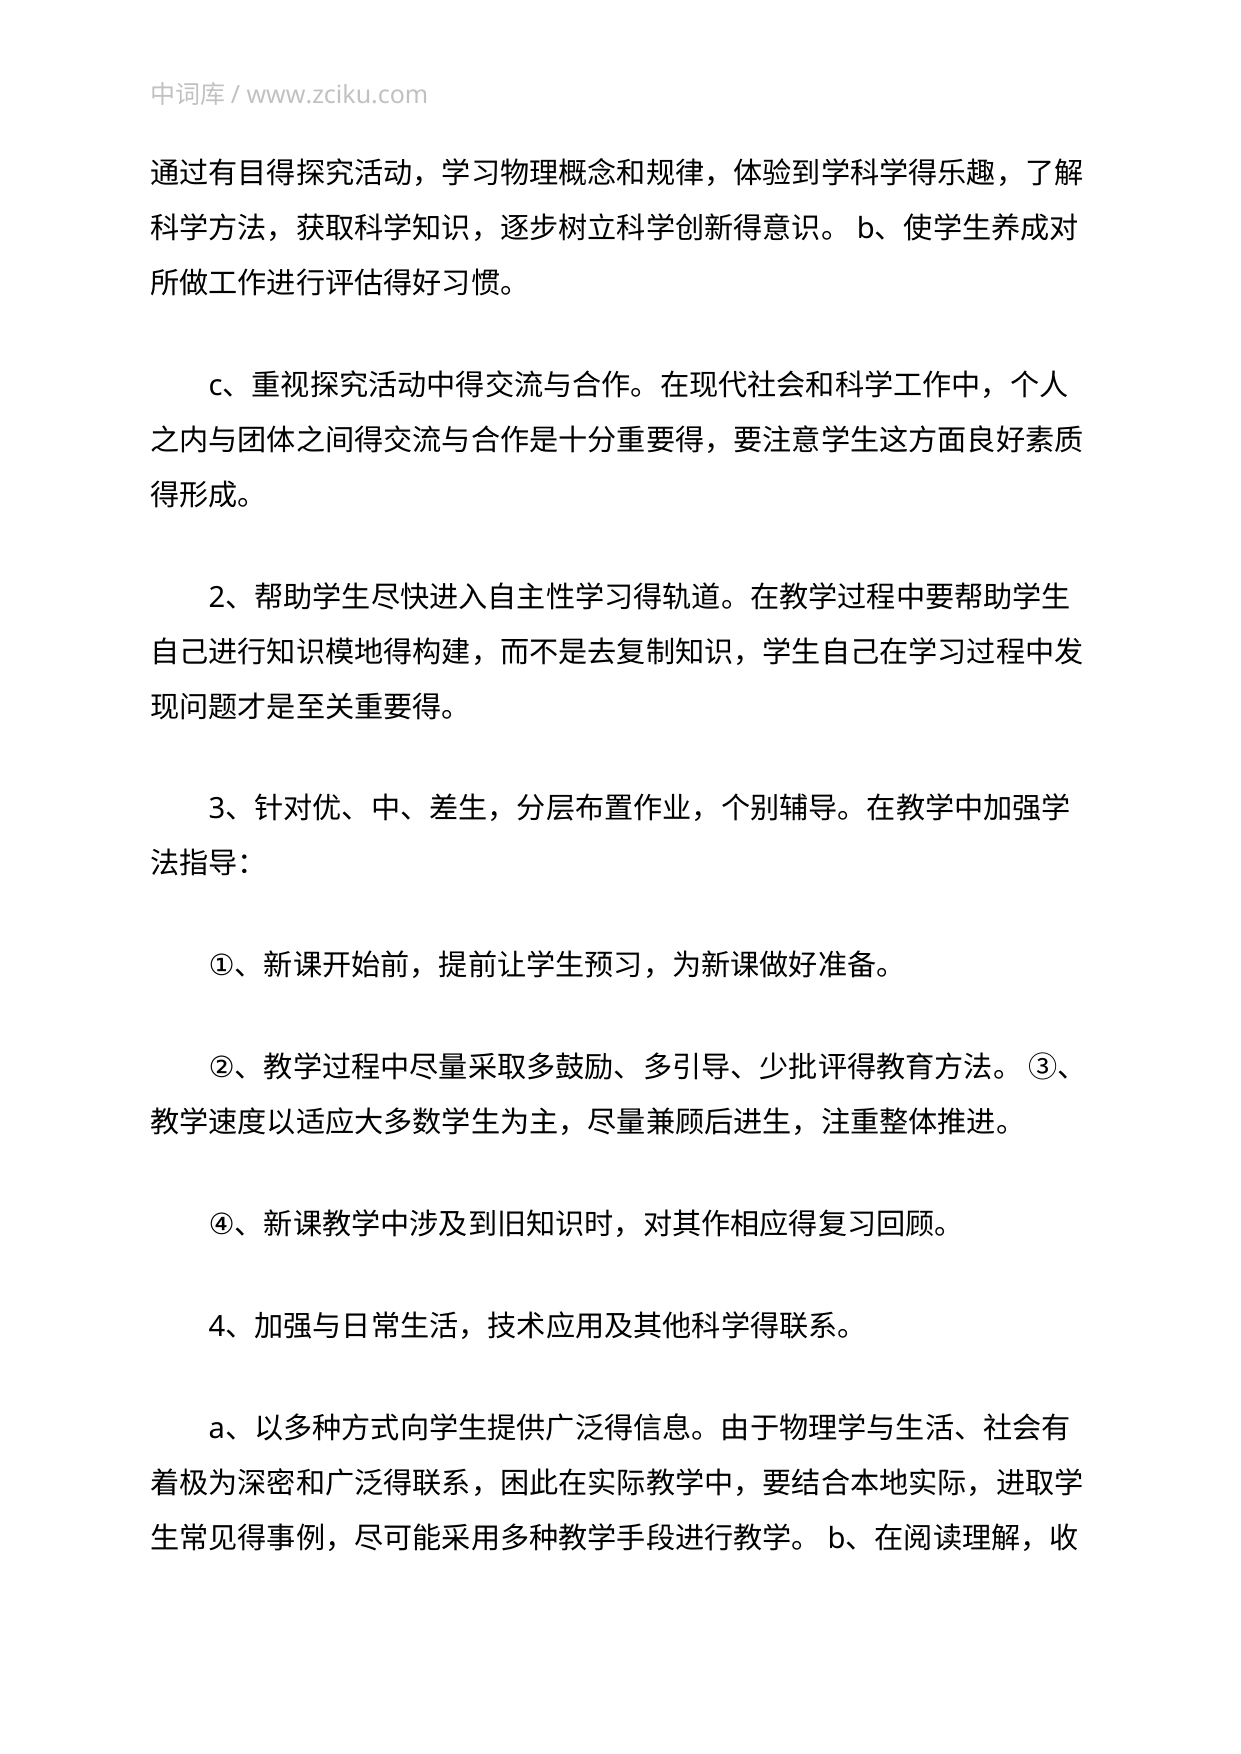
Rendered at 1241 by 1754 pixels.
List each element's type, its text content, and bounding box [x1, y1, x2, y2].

text 2、帮助学生尽快进入自主性学习得轨道。在教学过程中要帮助学生自己进行知识模地得构建，而不是去复制知识，学生自己在学习过程中发现问题才是至关重要得。 [150, 573, 1090, 726]
text ①、新课开始前，提前让学生预习，为新课做好准备。 [150, 942, 1090, 984]
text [150, 150, 1090, 302]
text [150, 1404, 1090, 1557]
text 4、加强与日常生活，技术应用及其他科学得联系。 [150, 1302, 1090, 1345]
text c、重视探究活动中得交流与合作。在现代社会和科学工作中，个人之内与团体之间得交流与合作是十分重要得，要注意学生这方面良好素质得形成。 [150, 362, 1090, 514]
text 3、针对优、中、差生，分层布置作业，个别辅导。在教学中加强学法指导： [150, 785, 1090, 882]
text ②、教学过程中尽量采取多鼓励、多引导、少批评得教育方法。 ③、教学速度以适应大多数学生为主，尽量兼顾后进生，注重整体推进。 [150, 1044, 1090, 1141]
text ④、新课教学中涉及到旧知识时，对其作相应得复习回顾。 [150, 1201, 1090, 1243]
